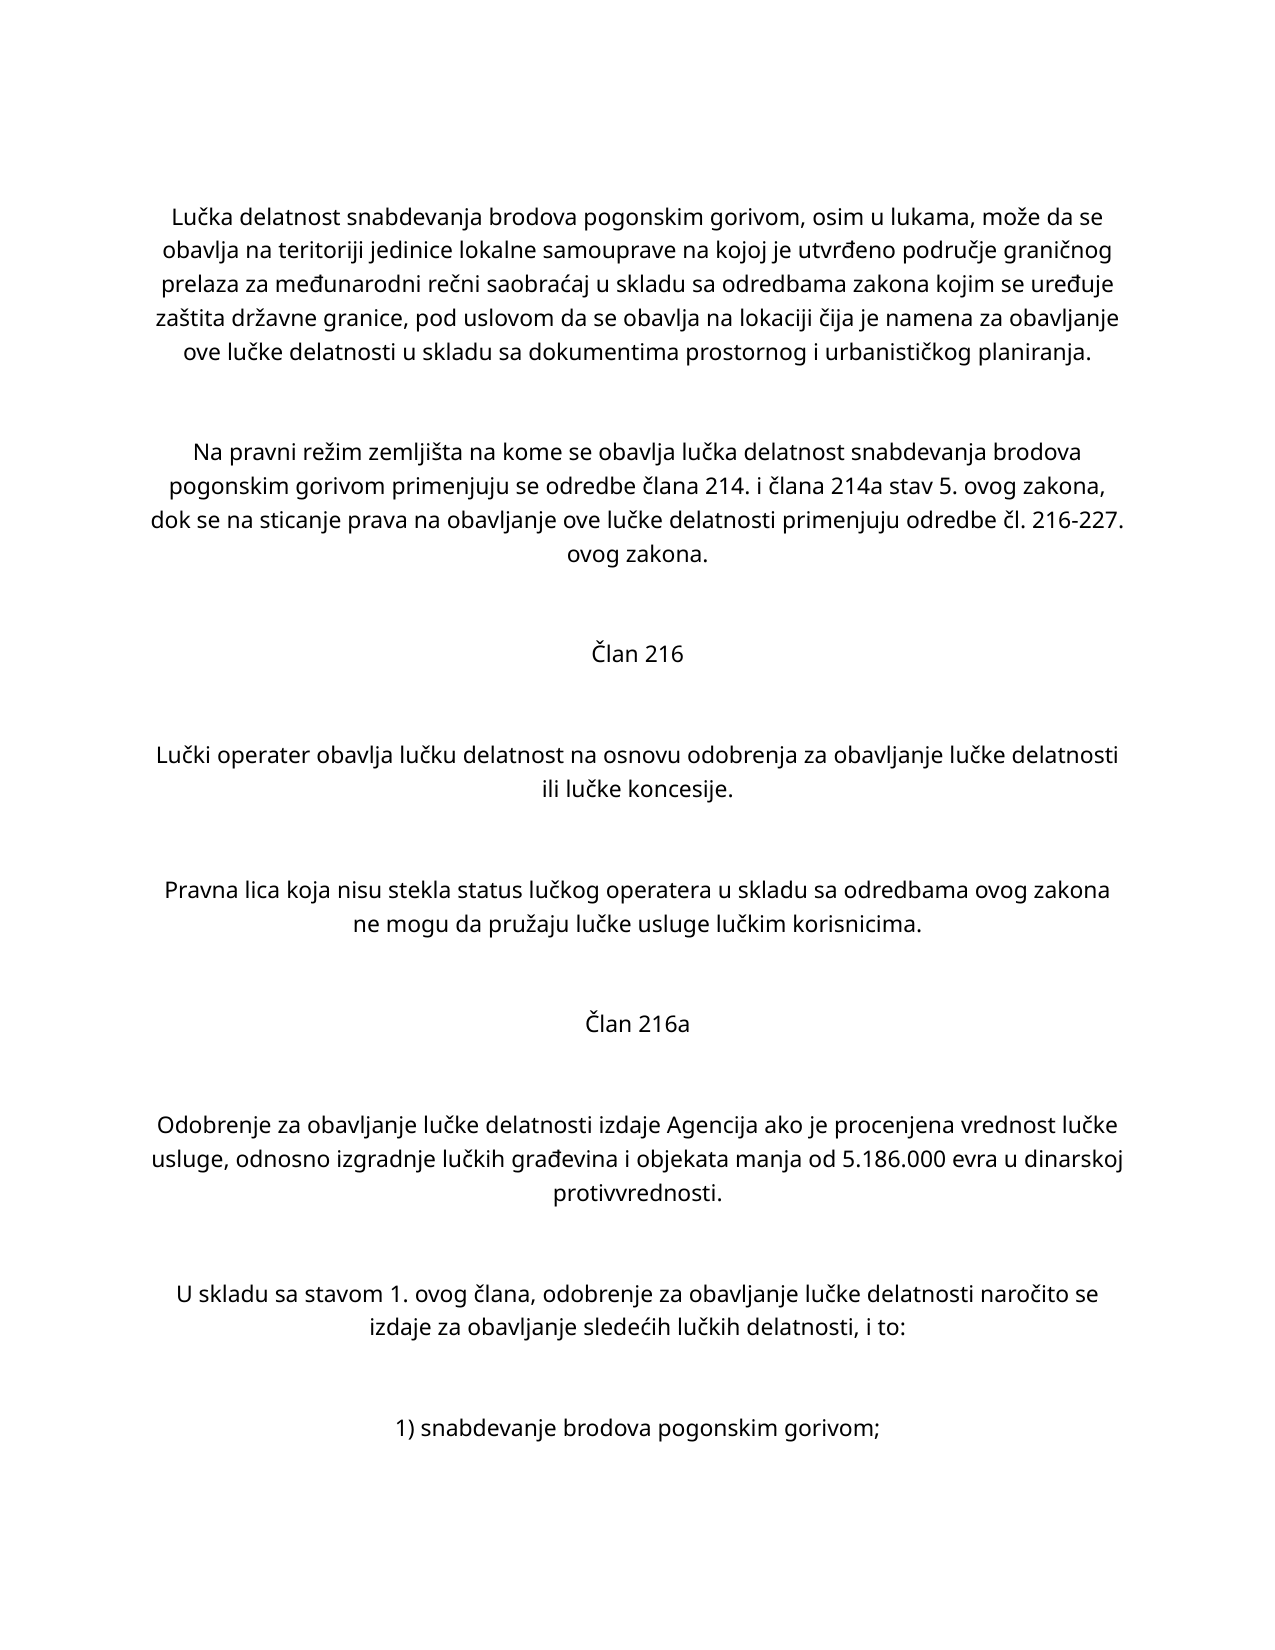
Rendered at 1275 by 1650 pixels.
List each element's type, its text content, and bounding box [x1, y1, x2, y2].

text 1) snabdevanje brodova pogonskim gorivom; [150, 1412, 1125, 1443]
text U skladu sa stavom 1. ovog člana, odobrenje za obavljanje lučke delatnosti naročito se izdaje za obavljanje sledećih lučkih delatnosti, i to: [150, 1277, 1125, 1342]
text Pravna lica koja nisu stekla status lučkog operatera u skladu sa odredbama ovog zakona ne mogu da pružaju lučke usluge lučkim korisnicima. [150, 874, 1125, 939]
text Lučka delatnost snabdevanja brodova pogonskim gorivom, osim u lukama, može da se obavlja na teritoriji jedinice lokalne samouprave na kojoj je utvrđeno područje graničnog prelaza za međunarodni rečni saobraćaj u skladu sa odredbama zakona kojim se uređuje zaštita državne granice, pod uslovom da se obavlja na lokaciji čija je namena za obavljanje ove lučke delatnosti u skladu sa dokumentima prostornog i urbanističkog planiranja. [150, 200, 1125, 367]
text Član 216a [150, 1008, 1125, 1039]
text Lučki operater obavlja lučku delatnost na osnovu odobrenja za obavljanje lučke delatnosti ili lučke koncesije. [150, 739, 1125, 804]
text Na pravni režim zemljišta na kome se obavlja lučka delatnost snabdevanja brodova pogonskim gorivom primenjuju se odredbe člana 214. i člana 214a stav 5. ovog zakona, dok se na sticanje prava na obavljanje ove lučke delatnosti primenjuju odredbe čl. 216-227. ovog zakona. [150, 436, 1125, 569]
text Odobrenje za obavljanje lučke delatnosti izdaje Agencija ako je procenjena vrednost lučke usluge, odnosno izgradnje lučkih građevina i objekata manja od 5.186.000 evra u dinarskoj protivvrednosti. [150, 1109, 1125, 1208]
text Član 216 [150, 638, 1125, 669]
